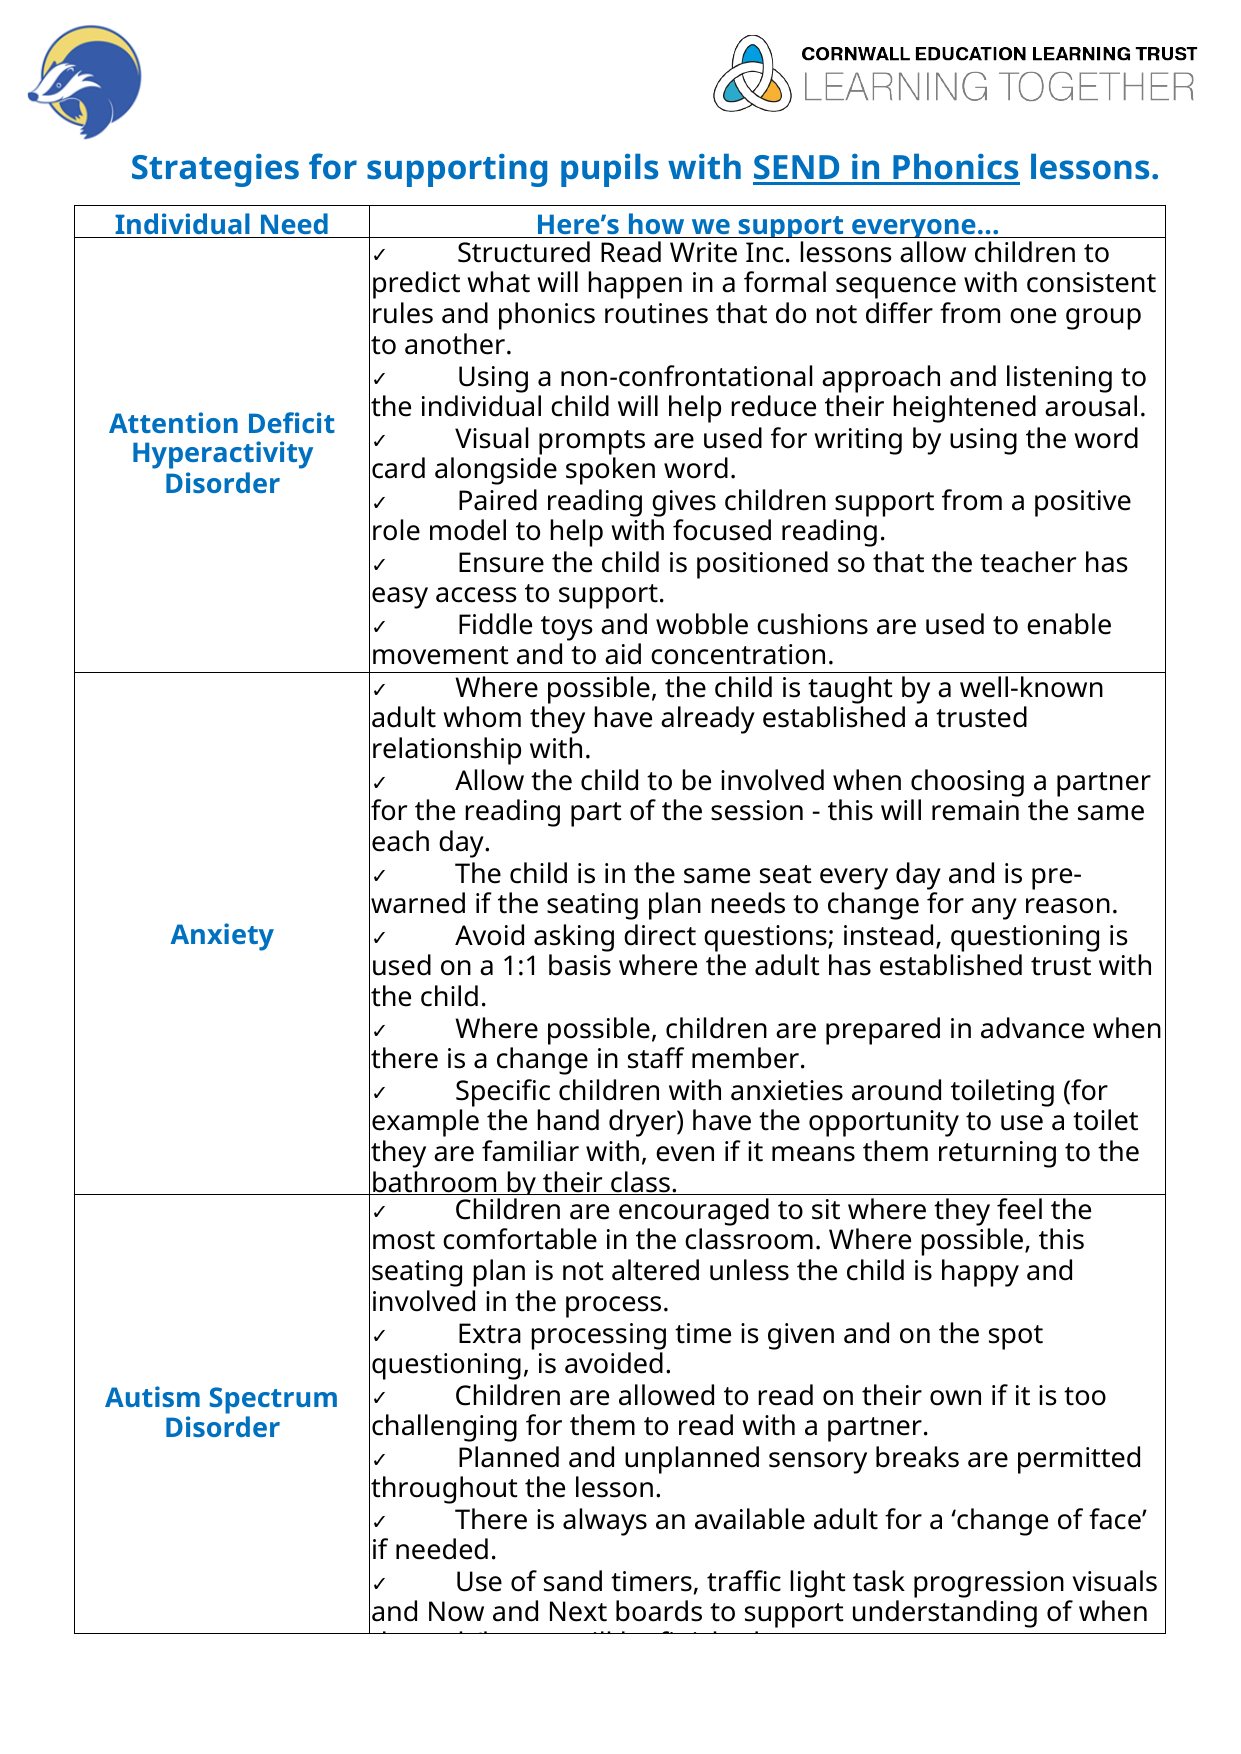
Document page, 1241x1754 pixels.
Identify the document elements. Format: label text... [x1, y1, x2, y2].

subtitle Strategies for supporting pupils with SEND in Phonics lessons. [74, 146, 1166, 188]
table_cell Children are encouraged to sit where they feel the most comfortable in the classroom. Where possible, this seating plan is not altered unless the child is happy and involved in the process. Extra processing time is given and on the spot questioning, is avoided. Children are allowed to read on their own if it is too challenging for them to read with a partner. Planned and unplanned sensory breaks are permitted throughout the lesson. There is always an available adult for a ‘change of face’ if needed. Use of sand timers, traffic light task progression visuals and Now and Next boards to support understanding of when the task/lesson will be finished. [370, 1195, 1165, 1633]
table_cell Structured Read Write Inc. lessons allow children to predict what will happen in a formal sequence with consistent rules and phonics routines that do not differ from one group to another. Using a non-confrontational approach and listening to the individual child will help reduce their heightened arousal. Visual prompts are used for writing by using the word card alongside spoken word. Paired reading gives children support from a positive role model to help with focused reading. Ensure the child is positioned so that the teacher has easy access to support. Fiddle toys and wobble cushions are used to enable movement and to aid concentration. [370, 238, 1165, 672]
table_cell Autism Spectrum Disorder [75, 1195, 369, 1633]
table_cell Where possible, the child is taught by a well-known adult whom they have already established a trusted relationship with. Allow the child to be involved when choosing a partner for the reading part of the session - this will remain the same each day. The child is in the same seat every day and is pre-warned if the seating plan needs to change for any reason. Avoid asking direct questions; instead, questioning is used on a 1:1 basis where the adult has established trust with the child. Where possible, children are prepared in advance when there is a change in staff member. Specific children with anxieties around toileting (for example the hand dryer) have the opportunity to use a toilet they are familiar with, even if it means them returning to the bathroom by their class. [370, 673, 1165, 1194]
table_header Individual Need [75, 206, 369, 237]
picture [27, 22, 145, 141]
table_cell Attention Deficit Hyperactivity Disorder [75, 238, 369, 672]
picture [713, 35, 1198, 112]
table_header Here’s how we support everyone… [370, 206, 1165, 237]
table_cell Anxiety [75, 673, 369, 1194]
